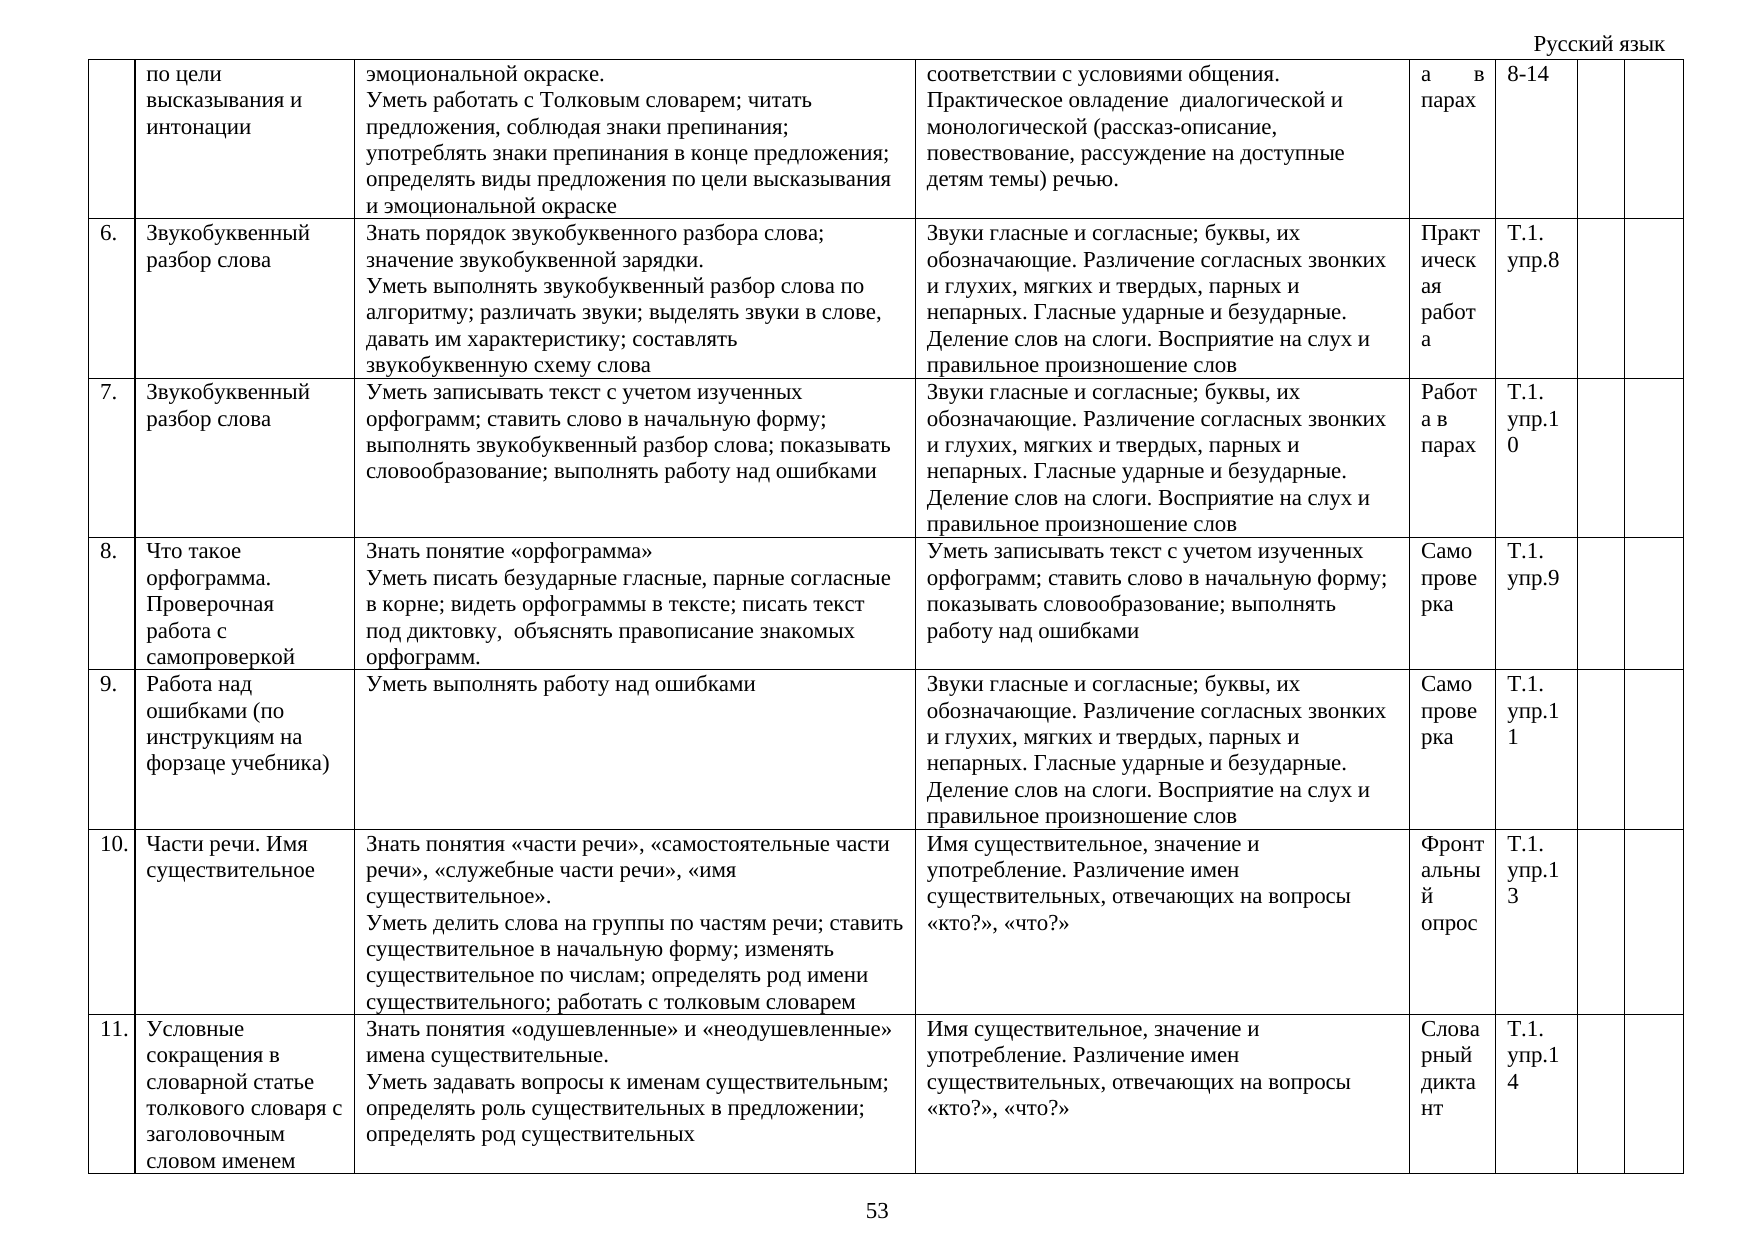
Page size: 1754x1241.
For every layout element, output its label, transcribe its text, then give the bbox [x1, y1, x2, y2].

table_cell Звукобуквенный разбор слова [136, 379, 354, 537]
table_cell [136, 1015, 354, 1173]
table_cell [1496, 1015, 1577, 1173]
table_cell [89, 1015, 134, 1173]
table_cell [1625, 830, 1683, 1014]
table_cell [1578, 60, 1624, 218]
table_cell Знать понятия «части речи», «самостоятельные части речи», «служебные части речи», «имя существительное». Уметь делить слова на группы по частям речи; ставить существительное в начальную форму; изменять существительное по числам; определять род имени существительного; работать с толковым словарем [355, 830, 915, 1014]
table_cell Знать порядок звукобуквенного разбора слова; значение звукобуквенной зарядки. Уметь выполнять звукобуквенный разбор слова по алгоритму; различать звуки; выделять звуки в слове, давать им характеристику; составлять звукобуквенную схему слова [355, 219, 915, 377]
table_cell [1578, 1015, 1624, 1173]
table_cell [1578, 670, 1624, 828]
table_cell Практическая работа [1410, 219, 1495, 377]
table_cell Имя существительное, значение и употребление. Различение имен существительных, отвечающих на вопросы «кто?», «что?» [916, 830, 1409, 1014]
table_cell [89, 830, 134, 1014]
table_cell Знать понятие «орфограмма» Уметь писать безударные гласные, парные согласные в корне; видеть орфограммы в тексте; писать текст под диктовку, объяснять правописание знакомых орфограмм. [355, 538, 915, 669]
table_cell Т.1. упр.10 [1496, 379, 1577, 537]
table_cell Уметь выполнять работу над ошибками [355, 670, 915, 828]
table_cell Что такое орфограмма. Проверочная работа с самопроверкой [136, 538, 354, 669]
table_cell Звуки гласные и согласные; буквы, их обозначающие. Различение согласных звонких и глухих, мягких и твердых, парных и непарных. Гласные ударные и безударные. Деление слов на слоги. Восприятие на слух и правильное произношение слов [916, 670, 1409, 828]
table_cell Т.1. упр.8 [1496, 219, 1577, 377]
table_cell [1625, 219, 1683, 377]
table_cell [355, 60, 915, 218]
table_cell [1578, 219, 1624, 377]
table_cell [136, 60, 354, 218]
table_cell Работа в парах [1410, 379, 1495, 537]
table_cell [916, 60, 1409, 218]
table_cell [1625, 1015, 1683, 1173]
table_cell Части речи. Имя существительное [136, 830, 354, 1014]
table_cell [1625, 670, 1683, 828]
table_cell [1578, 538, 1624, 669]
table_cell Т.1. упр.9 [1496, 538, 1577, 669]
table_cell [89, 379, 134, 537]
table_cell [89, 60, 134, 218]
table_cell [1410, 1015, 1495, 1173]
table_cell [89, 219, 134, 377]
table_cell Самопроверка [1410, 538, 1495, 669]
table_cell [1625, 379, 1683, 537]
table_cell [1578, 830, 1624, 1014]
table_cell Работа над ошибками (по инструкциям на форзаце учебника) [136, 670, 354, 828]
table_cell Работа в парах [1410, 60, 1495, 218]
table_cell [1625, 60, 1683, 218]
table_cell Уметь записывать текст с учетом изученных орфограмм; ставить слово в начальную форму; показывать словообразование; выполнять работу над ошибками [916, 538, 1409, 669]
table_cell Уметь записывать текст с учетом изученных орфограмм; ставить слово в начальную форму; выполнять звукобуквенный разбор слова; показывать словообразование; выполнять работу над ошибками [355, 379, 915, 537]
table_cell Т.1. упр.11 [1496, 670, 1577, 828]
table_cell [1578, 379, 1624, 537]
table_cell [89, 670, 134, 828]
table_cell [1625, 538, 1683, 669]
table_cell Звуки гласные и согласные; буквы, их обозначающие. Различение согласных звонких и глухих, мягких и твердых, парных и непарных. Гласные ударные и безударные. Деление слов на слоги. Восприятие на слух и правильное произношение слов [916, 219, 1409, 377]
table_cell Звуки гласные и согласные; буквы, их обозначающие. Различение согласных звонких и глухих, мягких и твердых, парных и непарных. Гласные ударные и безударные. Деление слов на слоги. Восприятие на слух и правильное произношение слов [916, 379, 1409, 537]
table_cell Фронтальный опрос [1410, 830, 1495, 1014]
table_cell [89, 538, 134, 669]
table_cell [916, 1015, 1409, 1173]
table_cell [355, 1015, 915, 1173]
table_cell Звукобуквенный разбор слова [136, 219, 354, 377]
table_cell Т.1. упр.13 [1496, 830, 1577, 1014]
table_cell У2. С 8-14 [1496, 60, 1577, 218]
table_cell Самопроверка [1410, 670, 1495, 828]
